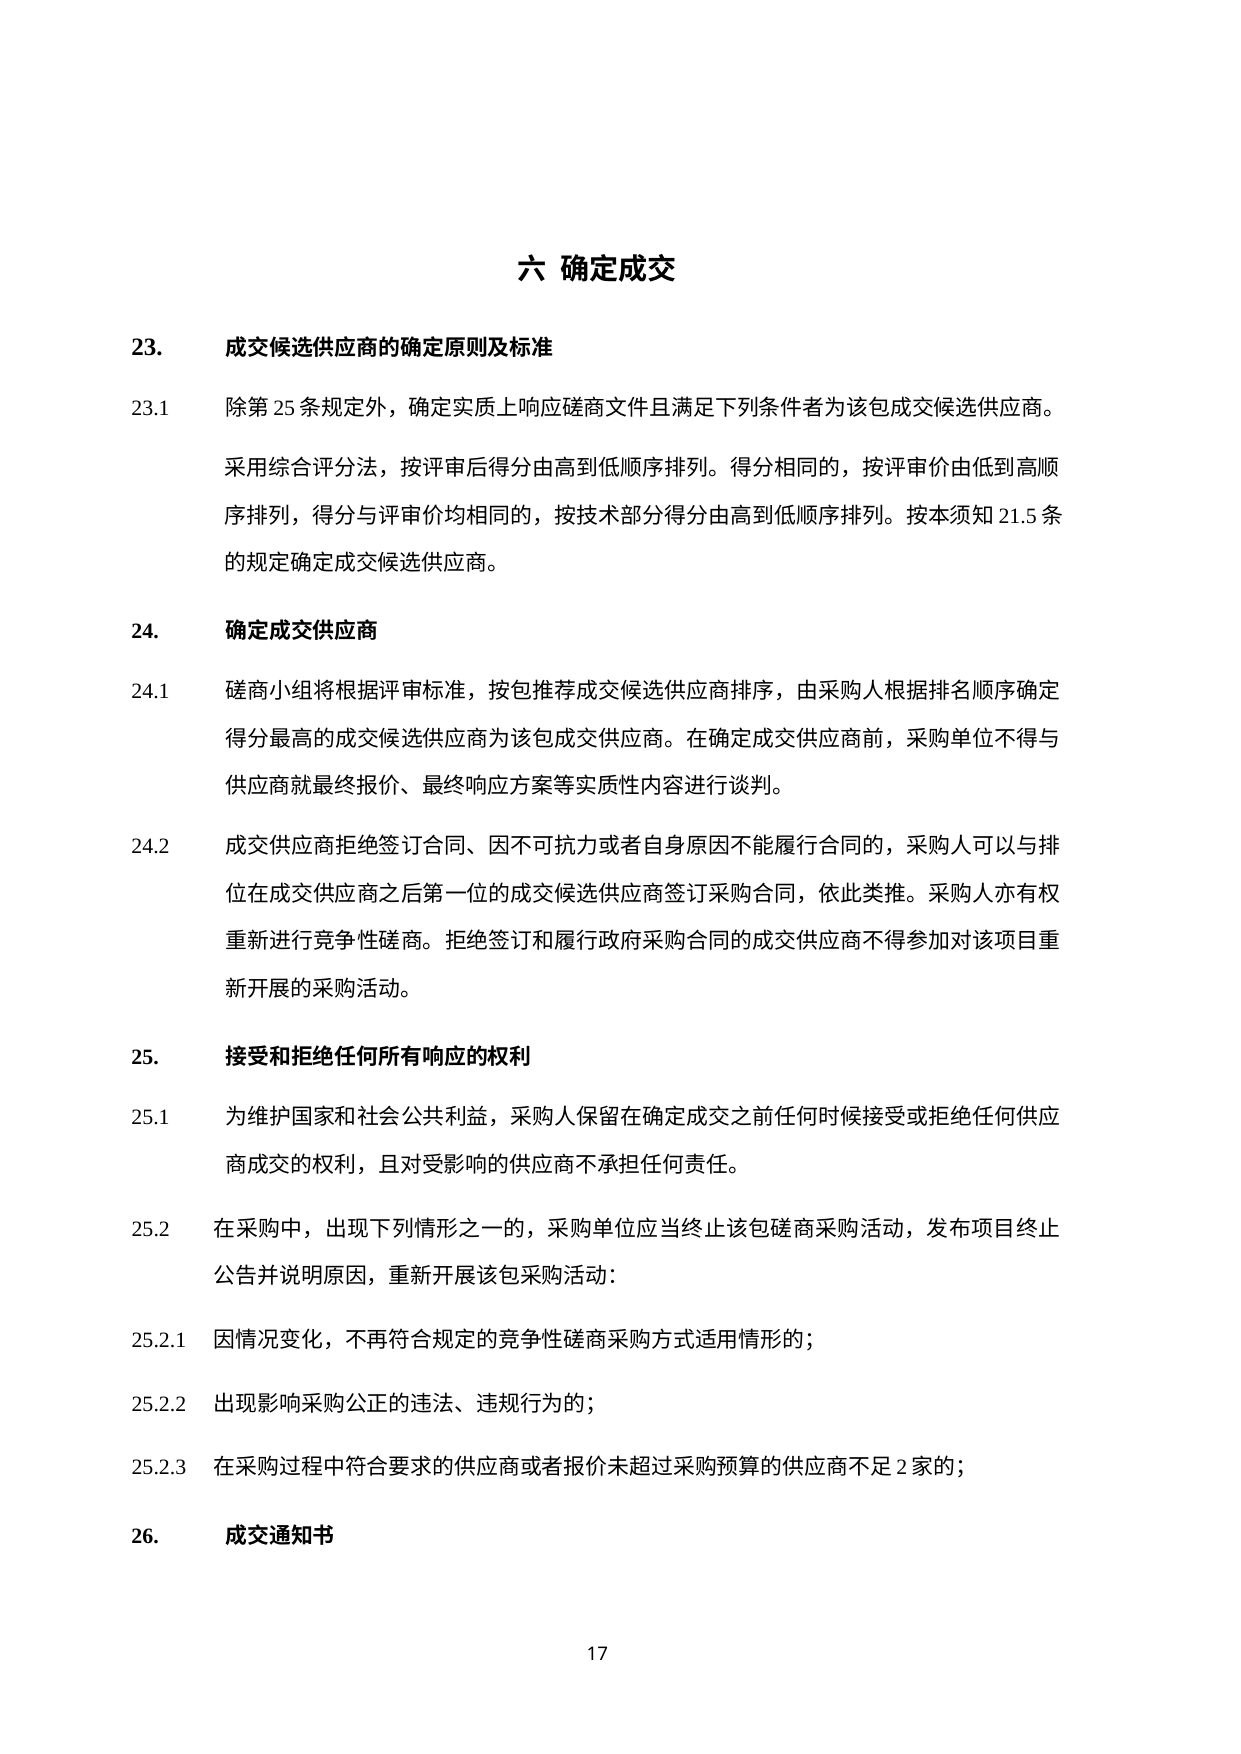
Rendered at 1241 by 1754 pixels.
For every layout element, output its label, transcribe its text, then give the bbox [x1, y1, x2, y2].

text 采用综合评分法，按评审后得分由高到低顺序排列。得分相同的，按评审价由低到高顺序排列，得分与评审价均相同的，按技术部分得分由高到低顺序排列。按本须知21.5条的规定确定成交候选供应商。 [224, 450, 1063, 577]
text 25.2 在采购中，出现下列情形之一的，采购单位应当终止该包磋商采购活动，发布项目终止公告并说明原因，重新开展该包采购活动： [131, 1211, 1063, 1290]
text 24.1 磋商小组将根据评审标准，按包推荐成交候选供应商排序，由采购人根据排名顺序确定得分最高的成交候选供应商为该包成交供应商。在确定成交供应商前，采购单位不得与供应商就最终报价、最终响应方案等实质性内容进行谈判。 [131, 673, 1063, 800]
text 25.1 为维护国家和社会公共利益，采购人保留在确定成交之前任何时候接受或拒绝任何供应商成交的权利，且对受影响的供应商不承担任何责任。 [131, 1099, 1063, 1178]
subtitle 23. 成交候选供应商的确定原则及标准 [131, 330, 1063, 362]
text 23.1 除第25条规定外，确定实质上响应磋商文件且满足下列条件者为该包成交候选供应商。 [131, 390, 1063, 422]
subtitle 25. 接受和拒绝任何所有响应的权利 [131, 1039, 1063, 1071]
text 25.2.1 因情况变化，不再符合规定的竞争性磋商采购方式适用情形的； [131, 1322, 1063, 1353]
text 25.2.3 在采购过程中符合要求的供应商或者报价未超过采购预算的供应商不足2家的； [131, 1449, 1063, 1481]
subtitle 24. 确定成交供应商 [131, 613, 1063, 645]
text 24.2 成交供应商拒绝签订合同、因不可抗力或者自身原因不能履行合同的，采购人可以与排位在成交供应商之后第一位的成交候选供应商签订采购合同，依此类推。采购人亦有权重新进行竞争性磋商。拒绝签订和履行政府采购合同的成交供应商不得参加对该项目重新开展的采购活动。 [131, 828, 1063, 1003]
subtitle 26. 成交通知书 [131, 1518, 1063, 1549]
subtitle 六 确定成交 [131, 246, 1063, 288]
text 25.2.2 出现影响采购公正的违法、违规行为的； [131, 1386, 1063, 1417]
